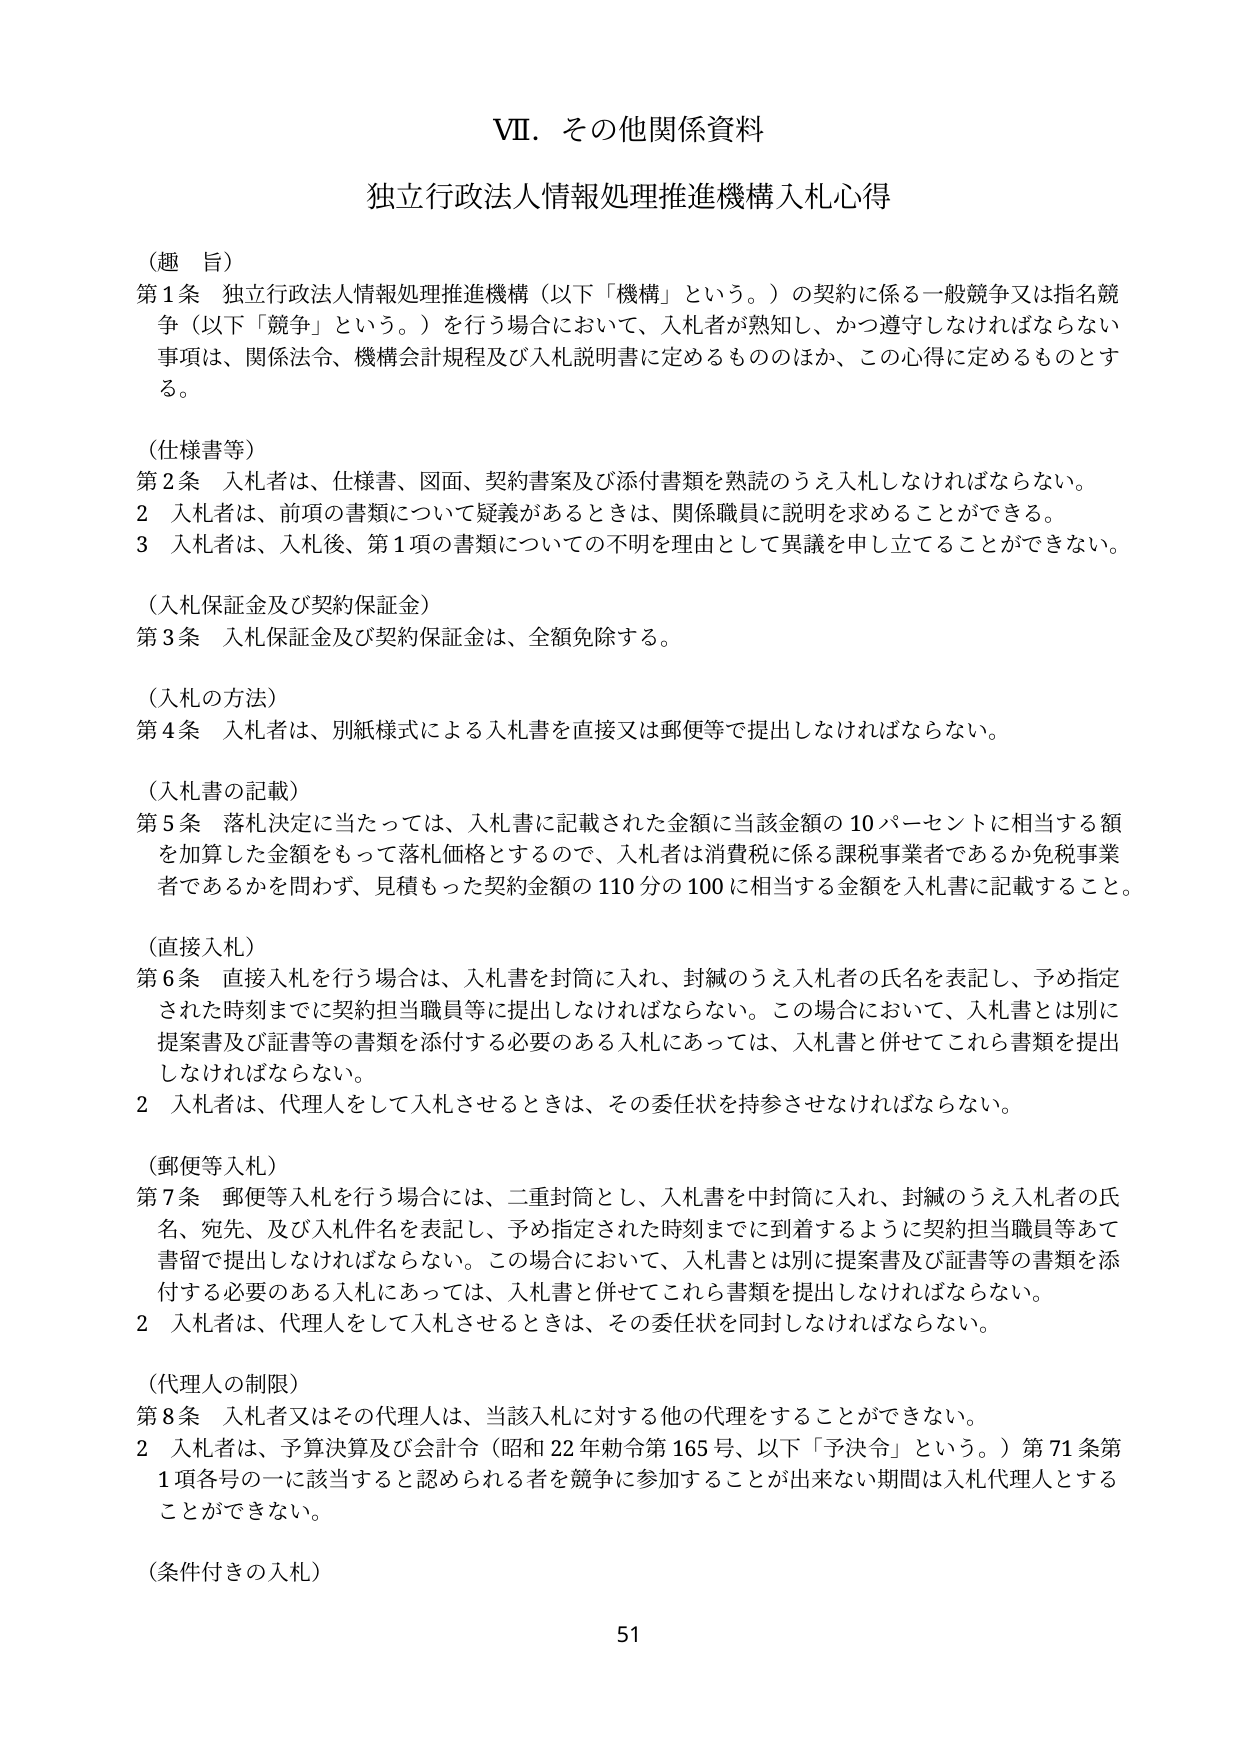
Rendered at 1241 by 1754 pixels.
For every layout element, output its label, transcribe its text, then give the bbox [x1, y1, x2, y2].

text （趣 旨） [136, 246, 1122, 277]
text Ⅶ．その他関係資料 [136, 118, 1122, 146]
text 3 入札者は、入札後、第1項の書類についての不明を理由として異議を申し立てることができない。 [136, 527, 1122, 559]
text 2 入札者は、代理人をして入札させるときは、その委任状を同封しなければならない。 [136, 1306, 1122, 1338]
text （直接入札） [136, 930, 1122, 962]
text 第2条 入札者は、仕様書、図面、契約書案及び添付書類を熟読のうえ入札しなければならない。 [136, 464, 1122, 496]
text （郵便等入札） [136, 1149, 1122, 1180]
text （入札の方法） [136, 682, 1122, 713]
text （入札書の記載） [136, 774, 1122, 806]
text （入札保証金及び契約保証金） [136, 589, 1122, 620]
text 第4条 入札者は、別紙様式による入札書を直接又は郵便等で提出しなければならない。 [136, 713, 1122, 744]
text （代理人の制限） [136, 1368, 1122, 1399]
text 第1条 独立行政法人情報処理推進機構（以下「機構」という。）の契約に係る一般競争又は指名競争（以下「競争」という。）を行う場合において、入札者が熟知し、かつ遵守しなければならない事項は、関係法令、機構会計規程及び入札説明書に定めるもののほか、この心得に定めるものとする。 [136, 277, 1122, 403]
text 2 入札者は、予算決算及び会計令（昭和22年勅令第165号、以下「予決令」という。）第71条第1項各号の一に該当すると認められる者を競争に参加することが出来ない期間は入札代理人とすることができない。 [136, 1431, 1122, 1525]
text 第6条 直接入札を行う場合は、入札書を封筒に入れ、封緘のうえ入札者の氏名を表記し、予め指定された時刻までに契約担当職員等に提出しなければならない。この場合において、入札書とは別に提案書及び証書等の書類を添付する必要のある入札にあっては、入札書と併せてこれら書類を提出しなければならない。 [136, 962, 1122, 1088]
text 2 入札者は、代理人をして入札させるときは、その委任状を持参させなければならない。 [136, 1088, 1122, 1119]
text 第5条 落札決定に当たっては、入札書に記載された金額に当該金額の10パーセントに相当する額を加算した金額をもって落札価格とするので、入札者は消費税に係る課税事業者であるか免税事業者であるかを問わず、見積もった契約金額の110分の100に相当する金額を入札書に記載すること。 [136, 806, 1122, 900]
text （条件付きの入札） [136, 1555, 1122, 1587]
text 第8条 入札者又はその代理人は、当該入札に対する他の代理をすることができない。 [136, 1399, 1122, 1431]
text 独立行政法人情報処理推進機構入札心得 [136, 174, 1122, 216]
text 第3条 入札保証金及び契約保証金は、全額免除する。 [136, 620, 1122, 652]
text 2 入札者は、前項の書類について疑義があるときは、関係職員に説明を求めることができる。 [136, 496, 1122, 527]
text 第7条 郵便等入札を行う場合には、二重封筒とし、入札書を中封筒に入れ、封緘のうえ入札者の氏名、宛先、及び入札件名を表記し、予め指定された時刻までに到着するように契約担当職員等あて書留で提出しなければならない。この場合において、入札書とは別に提案書及び証書等の書類を添付する必要のある入札にあっては、入札書と併せてこれら書類を提出しなければならない。 [136, 1180, 1122, 1306]
text （仕様書等） [136, 433, 1122, 464]
